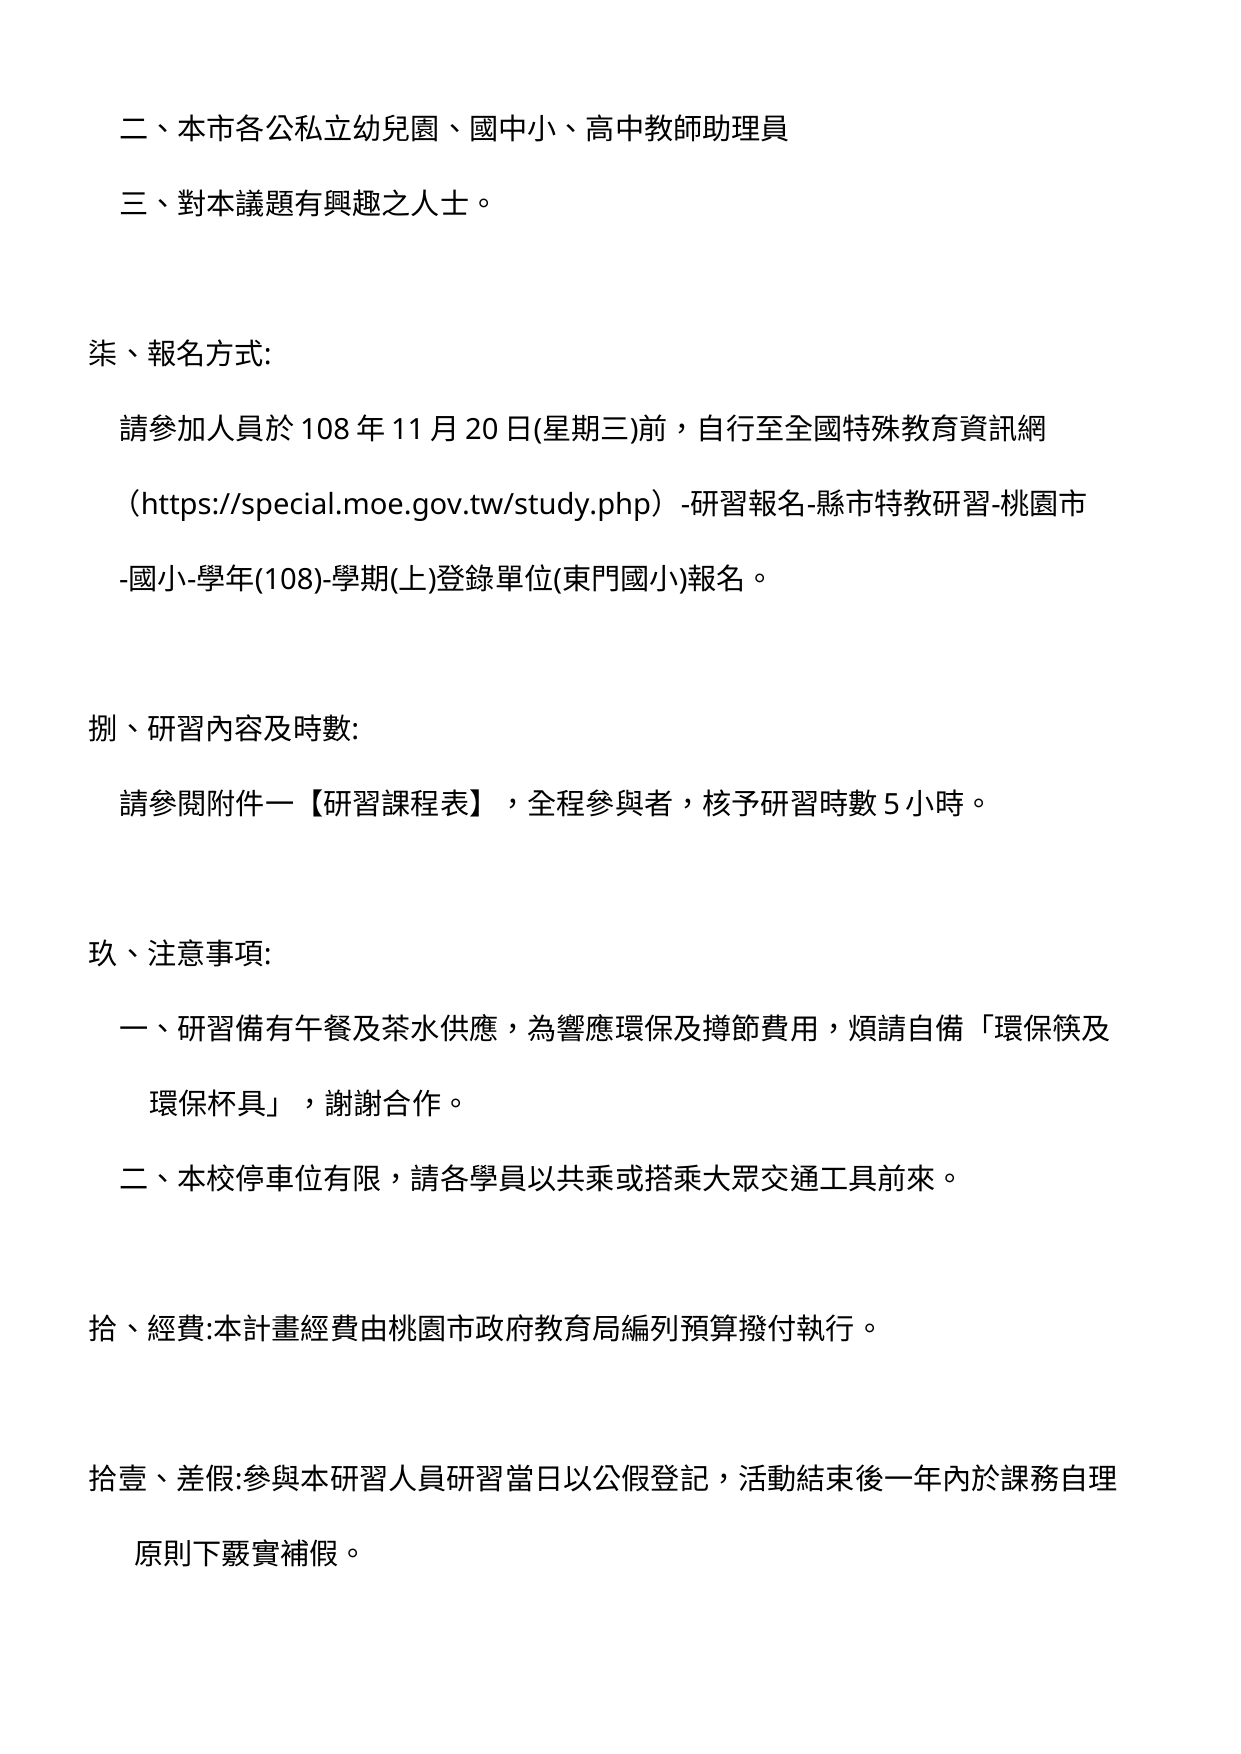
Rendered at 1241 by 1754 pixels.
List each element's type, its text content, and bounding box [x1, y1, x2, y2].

text 玖、注意事項: [89, 914, 1152, 989]
text 拾、經費:本計畫經費由桃園市政府教育局編列預算撥付執行。 [89, 1289, 1152, 1364]
text 環保杯具」，謝謝合作。 [89, 1064, 1152, 1139]
text -國小-學年(108)-學期(上)登錄單位(東門國小)報名。 [89, 539, 1152, 614]
text 請參閱附件一【研習課程表】，全程參與者，核予研習時數5小時。 [89, 764, 1152, 839]
text 捌、研習內容及時數: [89, 689, 1152, 764]
text 二、本校停車位有限，請各學員以共乘或搭乘大眾交通工具前來。 [89, 1139, 1152, 1214]
text 原則下覈實補假。 [89, 1514, 1152, 1589]
text 請參加人員於108年11月20日(星期三)前，自行至全國特殊教育資訊網 [89, 389, 1152, 464]
text （https://special.moe.gov.tw/study.php）-研習報名-縣市特教研習-桃園市 [89, 464, 1152, 539]
text 一、研習備有午餐及茶水供應，為響應環保及撙節費用，煩請自備「環保筷及 [89, 989, 1152, 1064]
text 拾壹、差假:參與本研習人員研習當日以公假登記，活動結束後一年內於課務自理 [89, 1439, 1152, 1514]
text 二、本市各公私立幼兒園、國中小、高中教師助理員 [89, 89, 1152, 164]
text 柒、報名方式: [89, 314, 1152, 389]
text 三、對本議題有興趣之人士。 [89, 164, 1152, 239]
